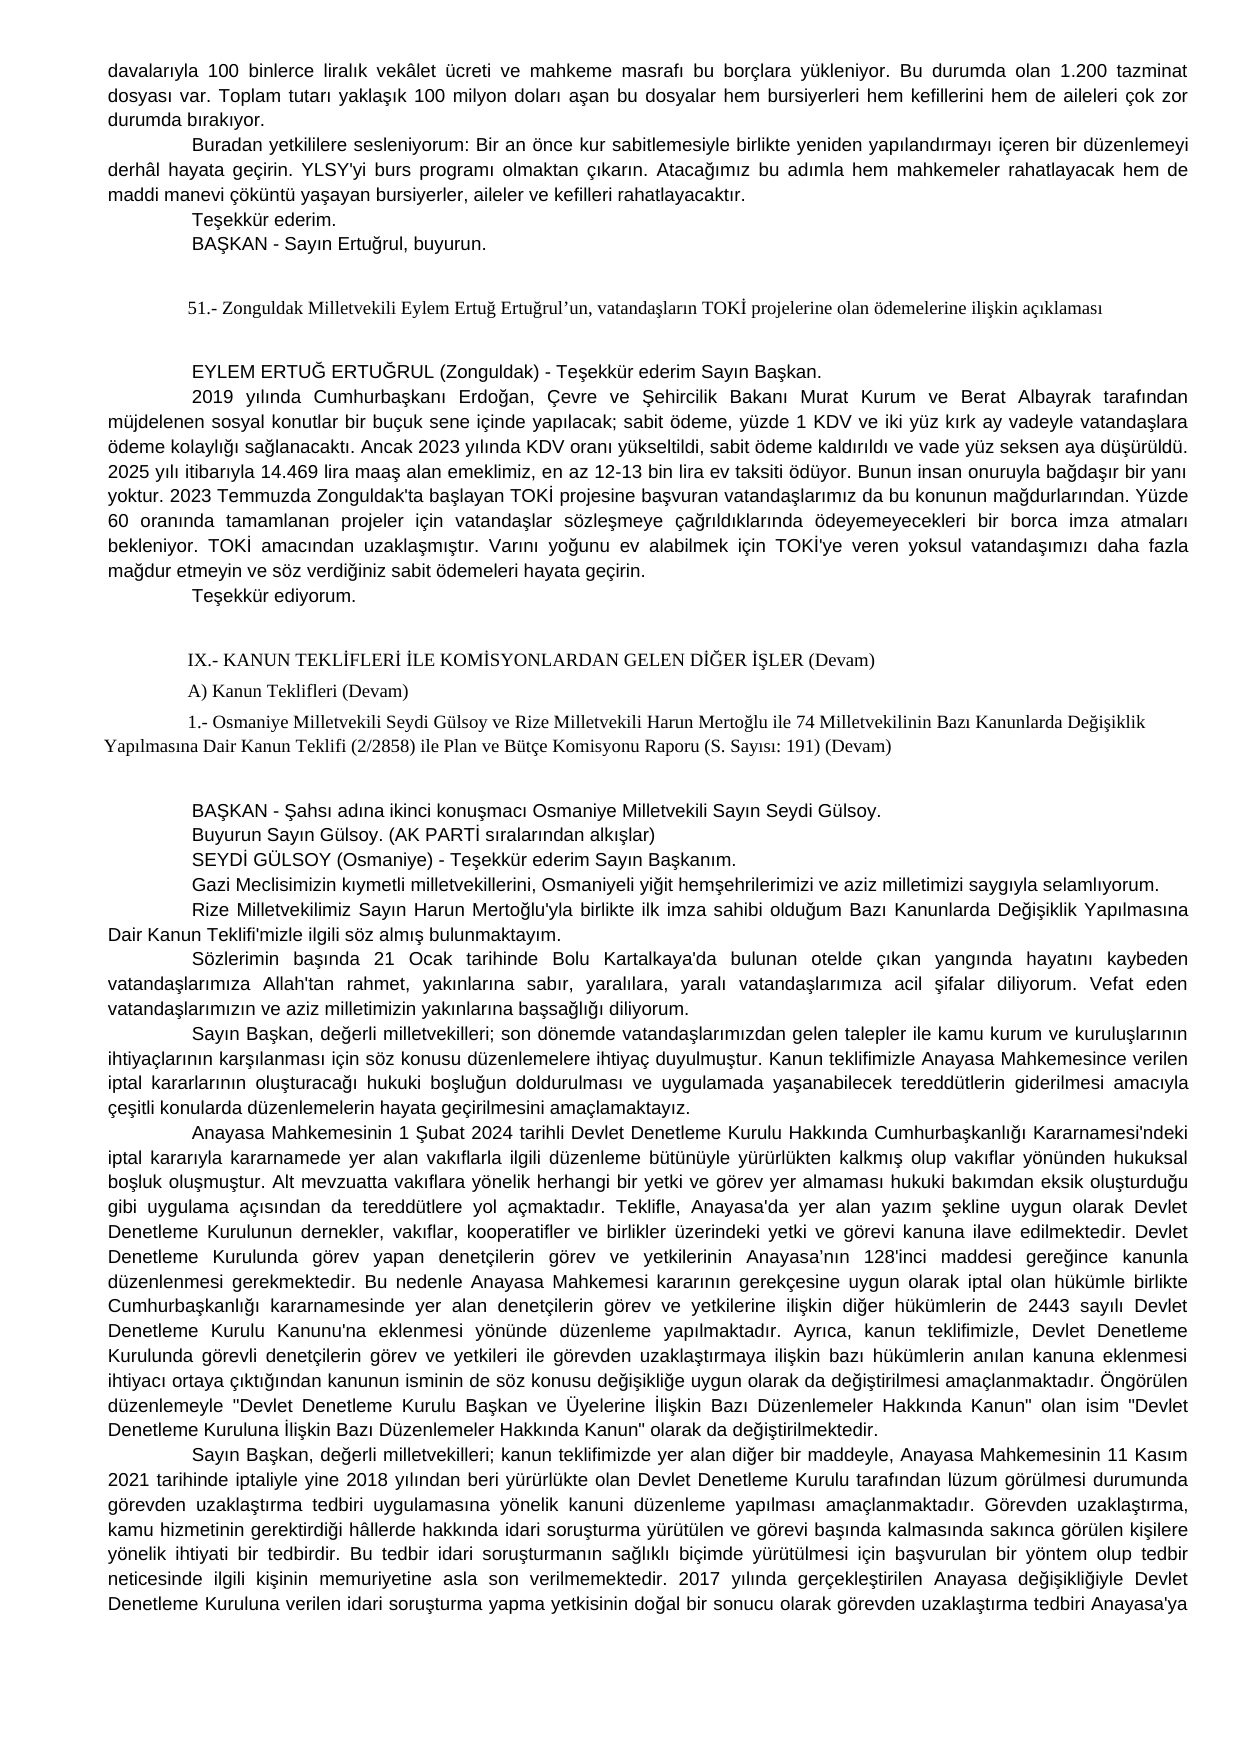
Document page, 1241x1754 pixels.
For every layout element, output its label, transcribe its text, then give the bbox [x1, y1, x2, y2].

text SEYDİ GÜLSOY (Osmaniye) - Teşekkür ederim Sayın Başkanım. [108, 849, 1189, 871]
text Sayın Başkan, değerli milletvekilleri; son dönemde vatandaşlarımızdan gelen talepler ile kamu kurum ve kuruluşlarının ihtiyaçlarının karşılanması için söz konusu düzenlemelere ihtiyaç duyulmuştur. Kanun teklifimizle Anayasa Mahkemesince verilen iptal kararlarının oluşturacağı hukuki boşluğun doldurulması ve uygulamada yaşanabilecek tereddütlerin giderilmesi amacıyla çeşitli konularda düzenlemelerin hayata geçirilmesini amaçlamaktayız. [108, 1023, 1189, 1118]
text A) Kanun Teklifleri (Devam) [103, 679, 1193, 701]
text Buradan yetkililere sesleniyorum: Bir an önce kur sabitlemesiyle birlikte yeniden yapılandırmayı içeren bir düzenlemeyi derhâl hayata geçirin. YLSY'yi burs programı olmaktan çıkarın. Atacağımız bu adımla hem mahkemeler rahatlayacak hem de maddi manevi çöküntü yaşayan bursiyerler, aileler ve kefilleri rahatlayacaktır. [108, 134, 1189, 205]
text Buyurun Sayın Gülsoy. (AK PARTİ sıralarından alkışlar) [108, 824, 1189, 846]
text Teşekkür ediyorum. [108, 584, 1189, 606]
text Gazi Meclisimizin kıymetli milletvekillerini, Osmaniyeli yiğit hemşehrilerimizi ve aziz milletimizi saygıyla selamlıyorum. [108, 874, 1189, 895]
text BAŞKAN - Sayın Ertuğrul, buyurun. [108, 233, 1189, 255]
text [108, 1444, 1189, 1614]
text IX.- KANUN TEKLİFLERİ İLE KOMİSYONLARDAN GELEN DİĞER İŞLER (Devam) [103, 648, 1193, 670]
text EYLEM ERTUĞ ERTUĞRUL (Zonguldak) - Teşekkür ederim Sayın Başkan. [108, 361, 1189, 383]
text Sözlerimin başında 21 Ocak tarihinde Bolu Kartalkaya'da bulunan otelde çıkan yangında hayatını kaybeden vatandaşlarımıza Allah'tan rahmet, yakınlarına sabır, yaralılara, yaralı vatandaşlarımıza acil şifalar diliyorum. Vefat eden vatandaşlarımızın ve aziz milletimizin yakınlarına başsağlığı diliyorum. [108, 948, 1189, 1019]
text 2019 yılında Cumhurbaşkanı Erdoğan, Çevre ve Şehircilik Bakanı Murat Kurum ve Berat Albayrak tarafından müjdelenen sosyal konutlar bir buçuk sene içinde yapılacak; sabit ödeme, yüzde 1 KDV ve iki yüz kırk ay vadeyle vatandaşlara ödeme kolaylığı sağlanacaktı. Ancak 2023 yılında KDV oranı yükseltildi, sabit ödeme kaldırıldı ve vade yüz seksen aya düşürüldü. 2025 yılı itibarıyla 14.469 lira maaş alan emeklimiz, en az 12-13 bin lira ev taksiti ödüyor. Bunun insan onuruyla bağdaşır bir yanı yoktur. 2023 Temmuzda Zonguldak'ta başlayan TOKİ projesine başvuran vatandaşlarımız da bu konunun mağdurlarından. Yüzde 60 oranında tamamlanan projeler için vatandaşlar sözleşmeye çağrıldıklarında ödeyemeyecekleri bir borca imza atmaları bekleniyor. TOKİ amacından uzaklaşmıştır. Varını yoğunu ev alabilmek için TOKİ'ye veren yoksul vatandaşımızı daha fazla mağdur etmeyin ve söz verdiğiniz sabit ödemeleri hayata geçirin. [108, 386, 1189, 581]
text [108, 60, 1189, 131]
text 51.- Zonguldak Milletvekili Eylem Ertuğ Ertuğrul’un, vatandaşların TOKİ projelerine olan ödemelerine ilişkin açıklaması [103, 297, 1193, 319]
text BAŞKAN - Şahsı adına ikinci konuşmacı Osmaniye Milletvekili Sayın Seydi Gülsoy. [108, 799, 1189, 821]
text Rize Milletvekilimiz Sayın Harun Mertoğlu'yla birlikte ilk imza sahibi olduğum Bazı Kanunlarda Değişiklik Yapılmasına Dair Kanun Teklifi'mizle ilgili söz almış bulunmaktayım. [108, 899, 1189, 945]
text Teşekkür ederim. [108, 208, 1189, 230]
text 1.- Osmaniye Milletvekili Seydi Gülsoy ve Rize Milletvekili Harun Mertoğlu ile 74 Milletvekilinin Bazı Kanunlarda Değişiklik Yapılmasına Dair Kanun Teklifi (2/2858) ile Plan ve Bütçe Komisyonu Raporu (S. Sayısı: 191) (Devam) [103, 711, 1193, 757]
text Anayasa Mahkemesinin 1 Şubat 2024 tarihli Devlet Denetleme Kurulu Hakkında Cumhurbaşkanlığı Kararnamesi'ndeki iptal kararıyla kararnamede yer alan vakıflarla ilgili düzenleme bütünüyle yürürlükten kalkmış olup vakıflar yönünden hukuksal boşluk oluşmuştur. Alt mevzuatta vakıflara yönelik herhangi bir yetki ve görev yer almaması hukuki bakımdan eksik oluşturduğu gibi uygulama açısından da tereddütlere yol açmaktadır. Teklifle, Anayasa'da yer alan yazım şekline uygun olarak Devlet Denetleme Kurulunun dernekler, vakıflar, kooperatifler ve birlikler üzerindeki yetki ve görevi kanuna ilave edilmektedir. Devlet Denetleme Kurulunda görev yapan denetçilerin görev ve yetkilerinin Anayasa’nın 128'inci maddesi gereğince kanunla düzenlenmesi gerekmektedir. Bu nedenle Anayasa Mahkemesi kararının gerekçesine uygun olarak iptal olan hükümle birlikte Cumhurbaşkanlığı kararnamesinde yer alan denetçilerin görev ve yetkilerine ilişkin diğer hükümlerin de 2443 sayılı Devlet Denetleme Kurulu Kanunu'na eklenmesi yönünde düzenleme yapılmaktadır. Ayrıca, kanun teklifimizle, Devlet Denetleme Kurulunda görevli denetçilerin görev ve yetkileri ile görevden uzaklaştırmaya ilişkin bazı hükümlerin anılan kanuna eklenmesi ihtiyacı ortaya çıktığından kanunun isminin de söz konusu değişikliğe uygun olarak da değiştirilmesi amaçlanmaktadır. Öngörülen düzenlemeyle "Devlet Denetleme Kurulu Başkan ve Üyelerine İlişkin Bazı Düzenlemeler Hakkında Kanun" olan isim "Devlet Denetleme Kuruluna İlişkin Bazı Düzenlemeler Hakkında Kanun" olarak da değiştirilmektedir. [108, 1122, 1189, 1441]
